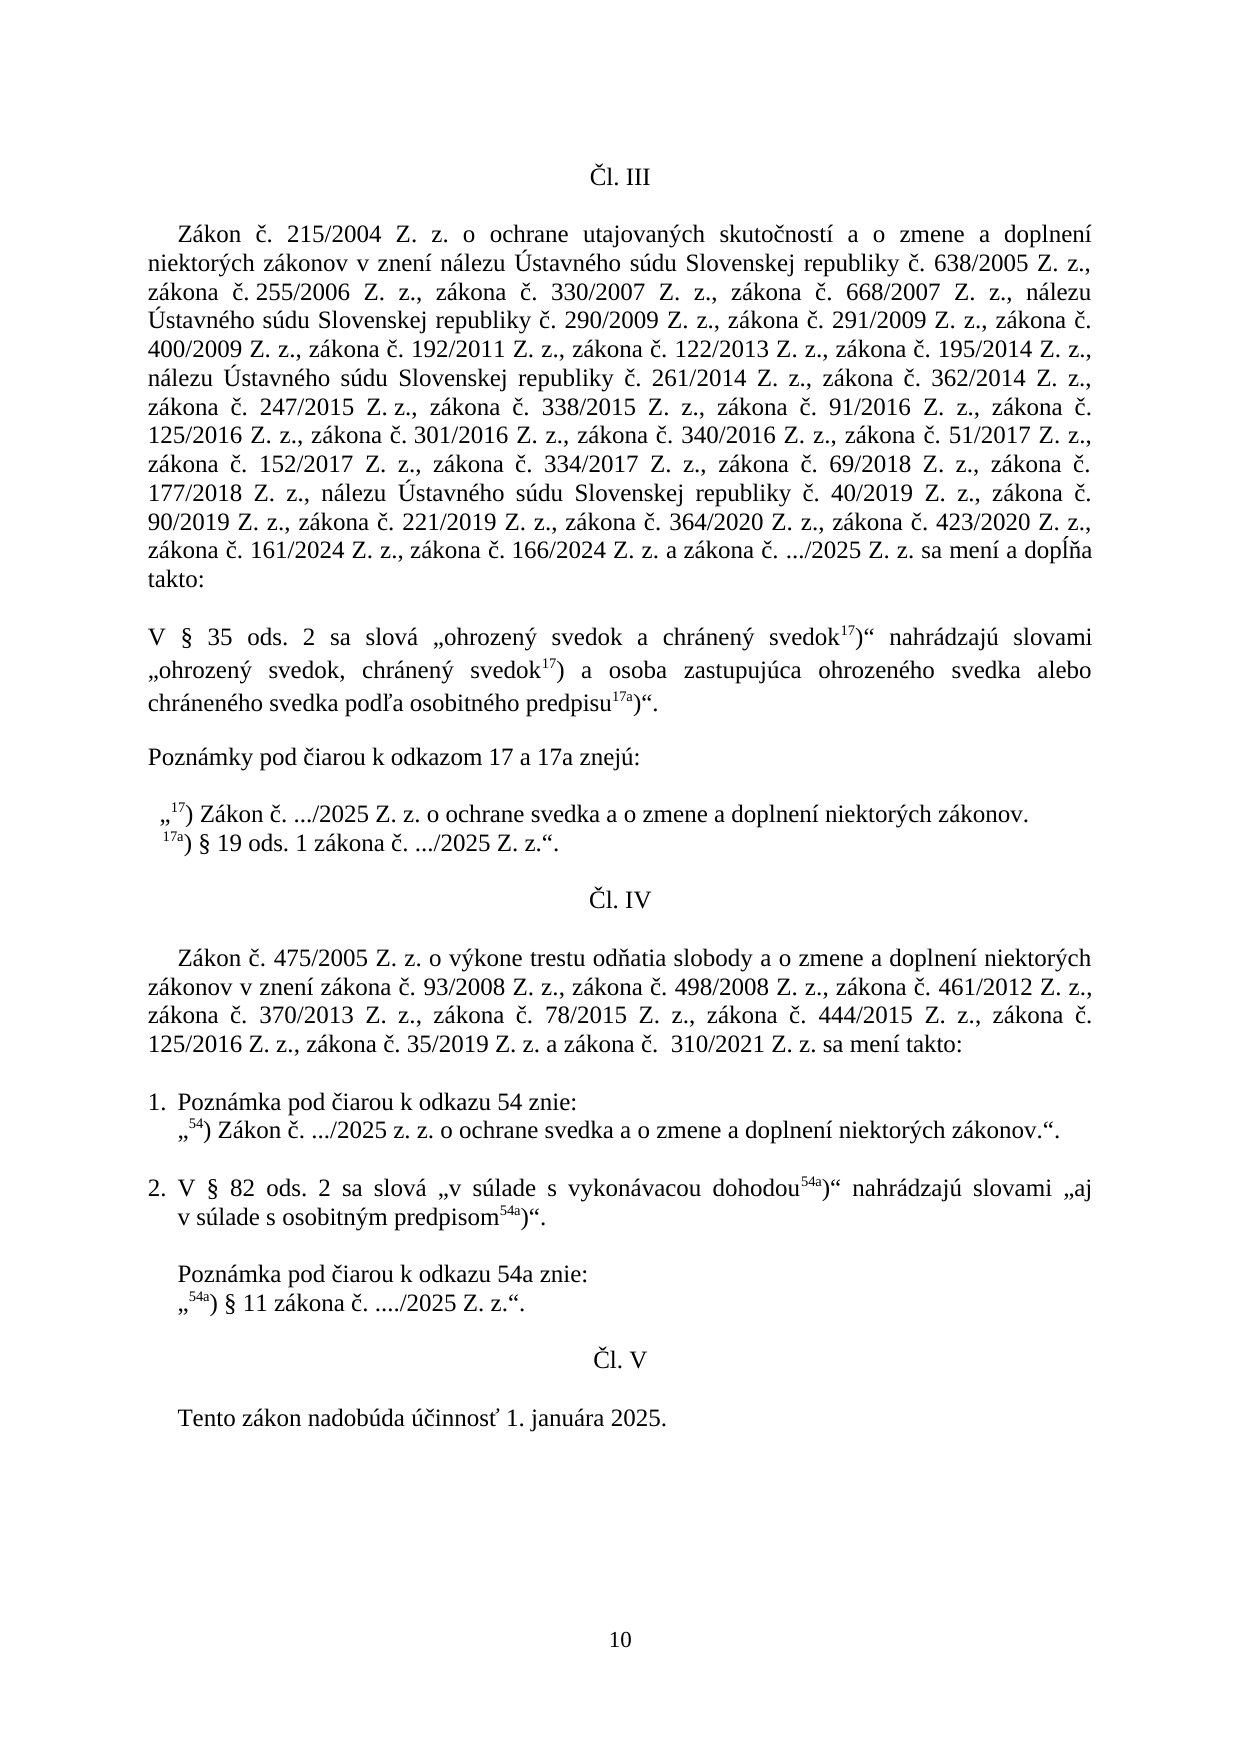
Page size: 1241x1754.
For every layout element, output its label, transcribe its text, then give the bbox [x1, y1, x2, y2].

text Zákon č. 215/2004 Z. z. o ochrane utajovaných skutočností a o zmene a doplnení niektorých zákonov v znení nálezu Ústavného súdu Slovenskej republiky č. 638/2005 Z. z., zákona č. 255/2006 Z. z., zákona č. 330/2007 Z. z., zákona č. 668/2007 Z. z., nálezu Ústavného súdu Slovenskej republiky č. 290/2009 Z. z., zákona č. 291/2009 Z. z., zákona č. 400/2009 Z. z., zákona č. 192/2011 Z. z., zákona č. 122/2013 Z. z., zákona č. 195/2014 Z. z., nálezu Ústavného súdu Slovenskej republiky č. 261/2014 Z. z., zákona č. 362/2014 Z. z., zákona č. 247/2015 Z. z., zákona č. 338/2015 Z. z., zákona č. 91/2016 Z. z., zákona č. 125/2016 Z. z., zákona č. 301/2016 Z. z., zákona č. 340/2016 Z. z., zákona č. 51/2017 Z. z., zákona č. 152/2017 Z. z., zákona č. 334/2017 Z. z., zákona č. 69/2018 Z. z., zákona č. 177/2018 Z. z., nálezu Ústavného súdu Slovenskej republiky č. 40/2019 Z. z., zákona č. 90/2019 Z. z., zákona č. 221/2019 Z. z., zákona č. 364/2020 Z. z., zákona č. 423/2020 Z. z., zákona č. 161/2024 Z. z., zákona č. 166/2024 Z. z. a zákona č. .../2025 Z. z. sa mení a dopĺňa takto: [148, 219, 1092, 593]
list Čl. III [148, 162, 1092, 190]
text „54a) § 11 zákona č. ..../2025 Z. z.“. [177, 1288, 1092, 1317]
list Zákon č. 475/2005 Z. z. o výkone trestu odňatia slobody a o zmene a doplnení niektorých zákonov v znení zákona č. 93/2008 Z. z., zákona č. 498/2008 Z. z., zákona č. 461/2012 Z. z., zákona č. 370/2013 Z. z., zákona č. 78/2015 Z. z., zákona č. 444/2015 Z. z., zákona č. 125/2016 Z. z., zákona č. 35/2019 Z. z. a zákona č. 310/2021 Z. z. sa mení takto: [148, 943, 1092, 1058]
text Poznámka pod čiarou k odkazu 54a znie: [148, 1259, 1092, 1288]
text Poznámky pod čiarou k odkazom 17 a 17a znejú: [148, 742, 1092, 770]
text Tento zákon nadobúda účinnosť 1. januára 2025. [148, 1403, 1092, 1432]
text Čl. IV [148, 885, 1092, 914]
text „17) Zákon č. .../2025 Z. z. o ochrane svedka a o zmene a doplnení niektorých zákonov. [148, 799, 1092, 828]
list Poznámka pod čiarou k odkazu 54 znie: [148, 1087, 1092, 1115]
text V § 35 ods. 2 sa slová „ohrozený svedok a chránený svedok17)“ nahrádzajú slovami „ohrozený svedok, chránený svedok17) a osoba zastupujúca ohrozeného svedka alebo chráneného svedka podľa osobitného predpisu17a)“. [148, 622, 1092, 716]
list V § 82 ods. 2 sa slová „v súlade s vykonávacou dohodou54a)“ nahrádzajú slovami „aj v súlade s osobitným predpisom54a)“. [148, 1173, 1092, 1230]
text Čl. V [148, 1345, 1092, 1374]
list „54) Zákon č. .../2025 z. z. o ochrane svedka a o zmene a doplnení niektorých zákonov.“. [177, 1115, 1092, 1144]
text 17a) § 19 ods. 1 zákona č. .../2025 Z. z.“. [162, 828, 1092, 857]
